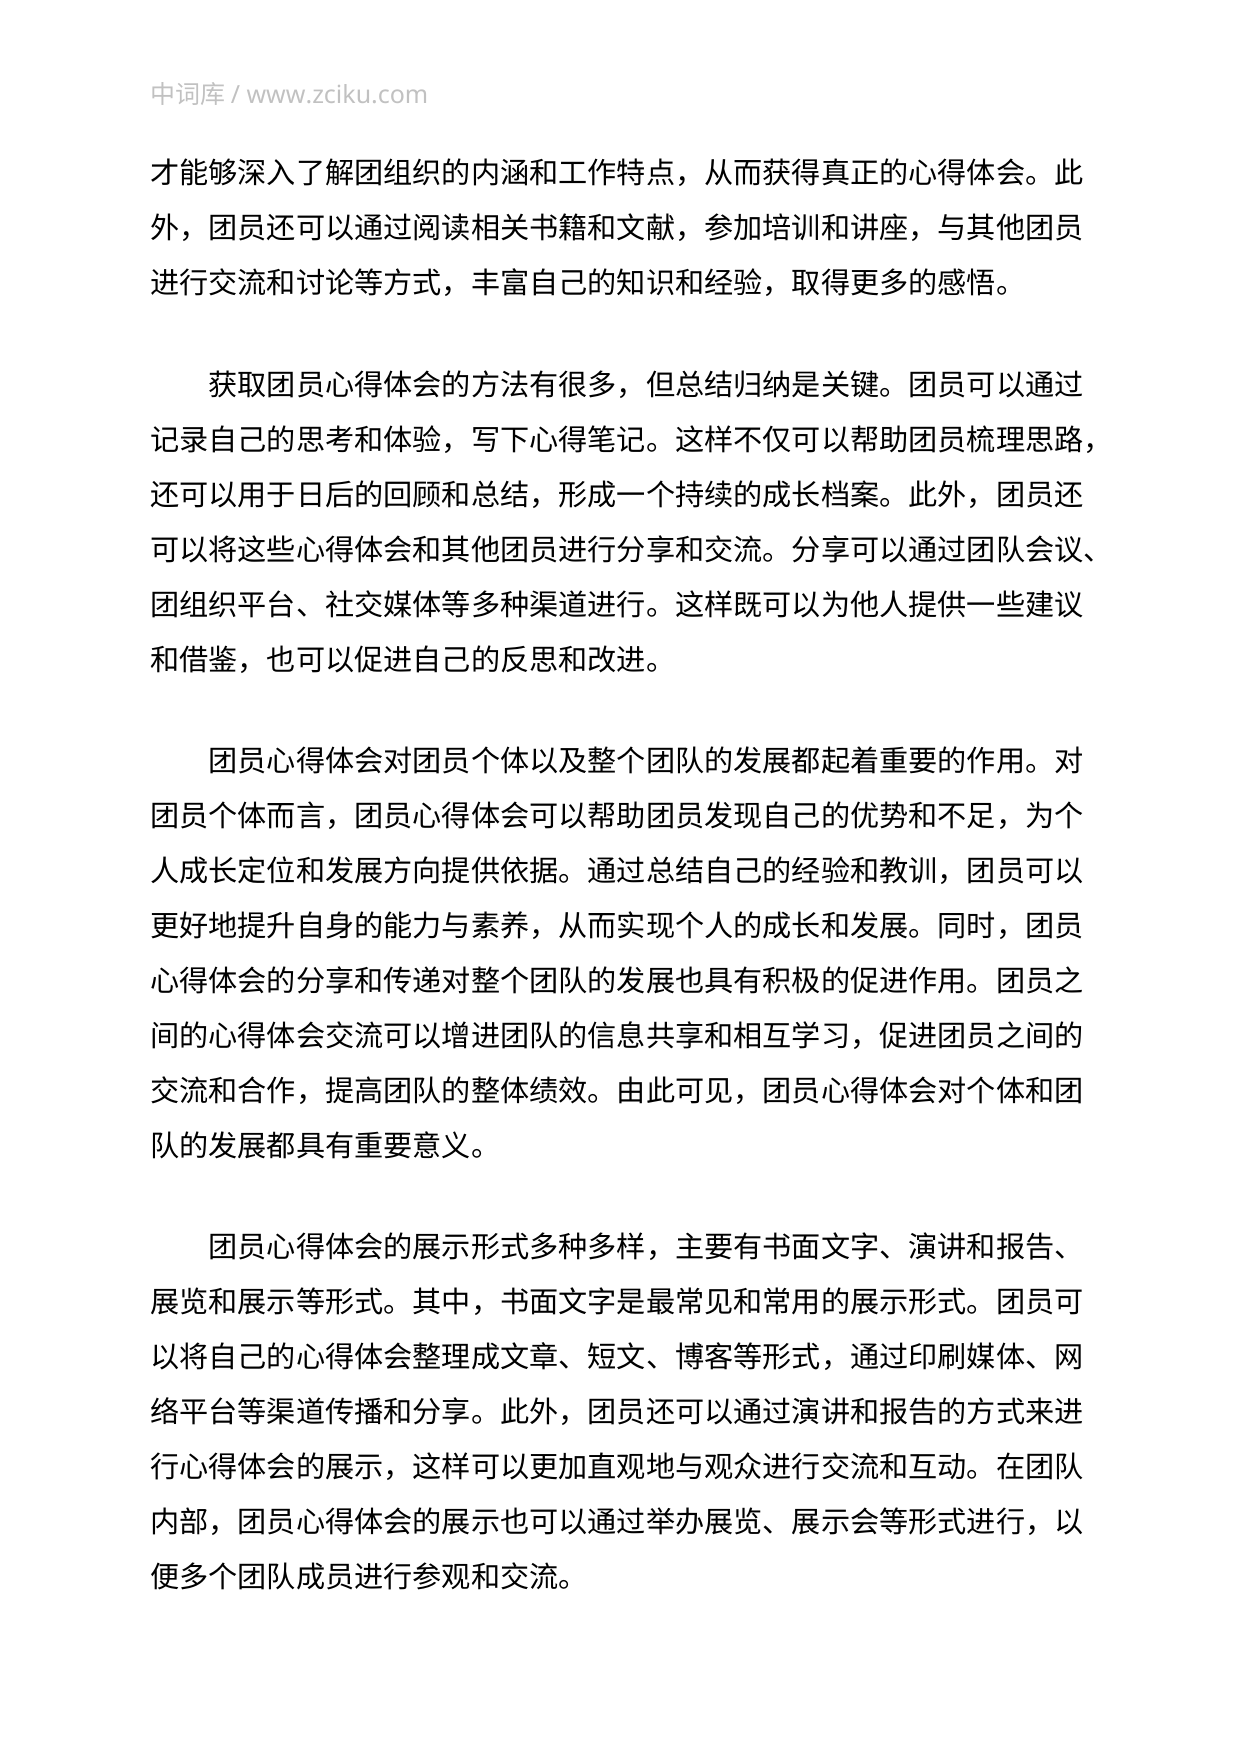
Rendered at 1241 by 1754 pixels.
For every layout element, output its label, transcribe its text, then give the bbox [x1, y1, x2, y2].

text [150, 150, 1090, 302]
text 团员心得体会的展示形式多种多样，主要有书面文字、演讲和报告、展览和展示等形式。其中，书面文字是最常见和常用的展示形式。团员可以将自己的心得体会整理成文章、短文、博客等形式，通过印刷媒体、网络平台等渠道传播和分享。此外，团员还可以通过演讲和报告的方式来进行心得体会的展示，这样可以更加直观地与观众进行交流和互动。在团队内部，团员心得体会的展示也可以通过举办展览、展示会等形式进行，以便多个团队成员进行参观和交流。 [150, 1224, 1090, 1596]
text 获取团员心得体会的方法有很多，但总结归纳是关键。团员可以通过记录自己的思考和体验，写下心得笔记。这样不仅可以帮助团员梳理思路，还可以用于日后的回顾和总结，形成一个持续的成长档案。此外，团员还可以将这些心得体会和其他团员进行分享和交流。分享可以通过团队会议、团组织平台、社交媒体等多种渠道进行。这样既可以为他人提供一些建议和借鉴，也可以促进自己的反思和改进。 [150, 362, 1090, 678]
text 团员心得体会对团员个体以及整个团队的发展都起着重要的作用。对团员个体而言，团员心得体会可以帮助团员发现自己的优势和不足，为个人成长定位和发展方向提供依据。通过总结自己的经验和教训，团员可以更好地提升自身的能力与素养，从而实现个人的成长和发展。同时，团员心得体会的分享和传递对整个团队的发展也具有积极的促进作用。团员之间的心得体会交流可以增进团队的信息共享和相互学习，促进团员之间的交流和合作，提高团队的整体绩效。由此可见，团员心得体会对个体和团队的发展都具有重要意义。 [150, 738, 1090, 1164]
